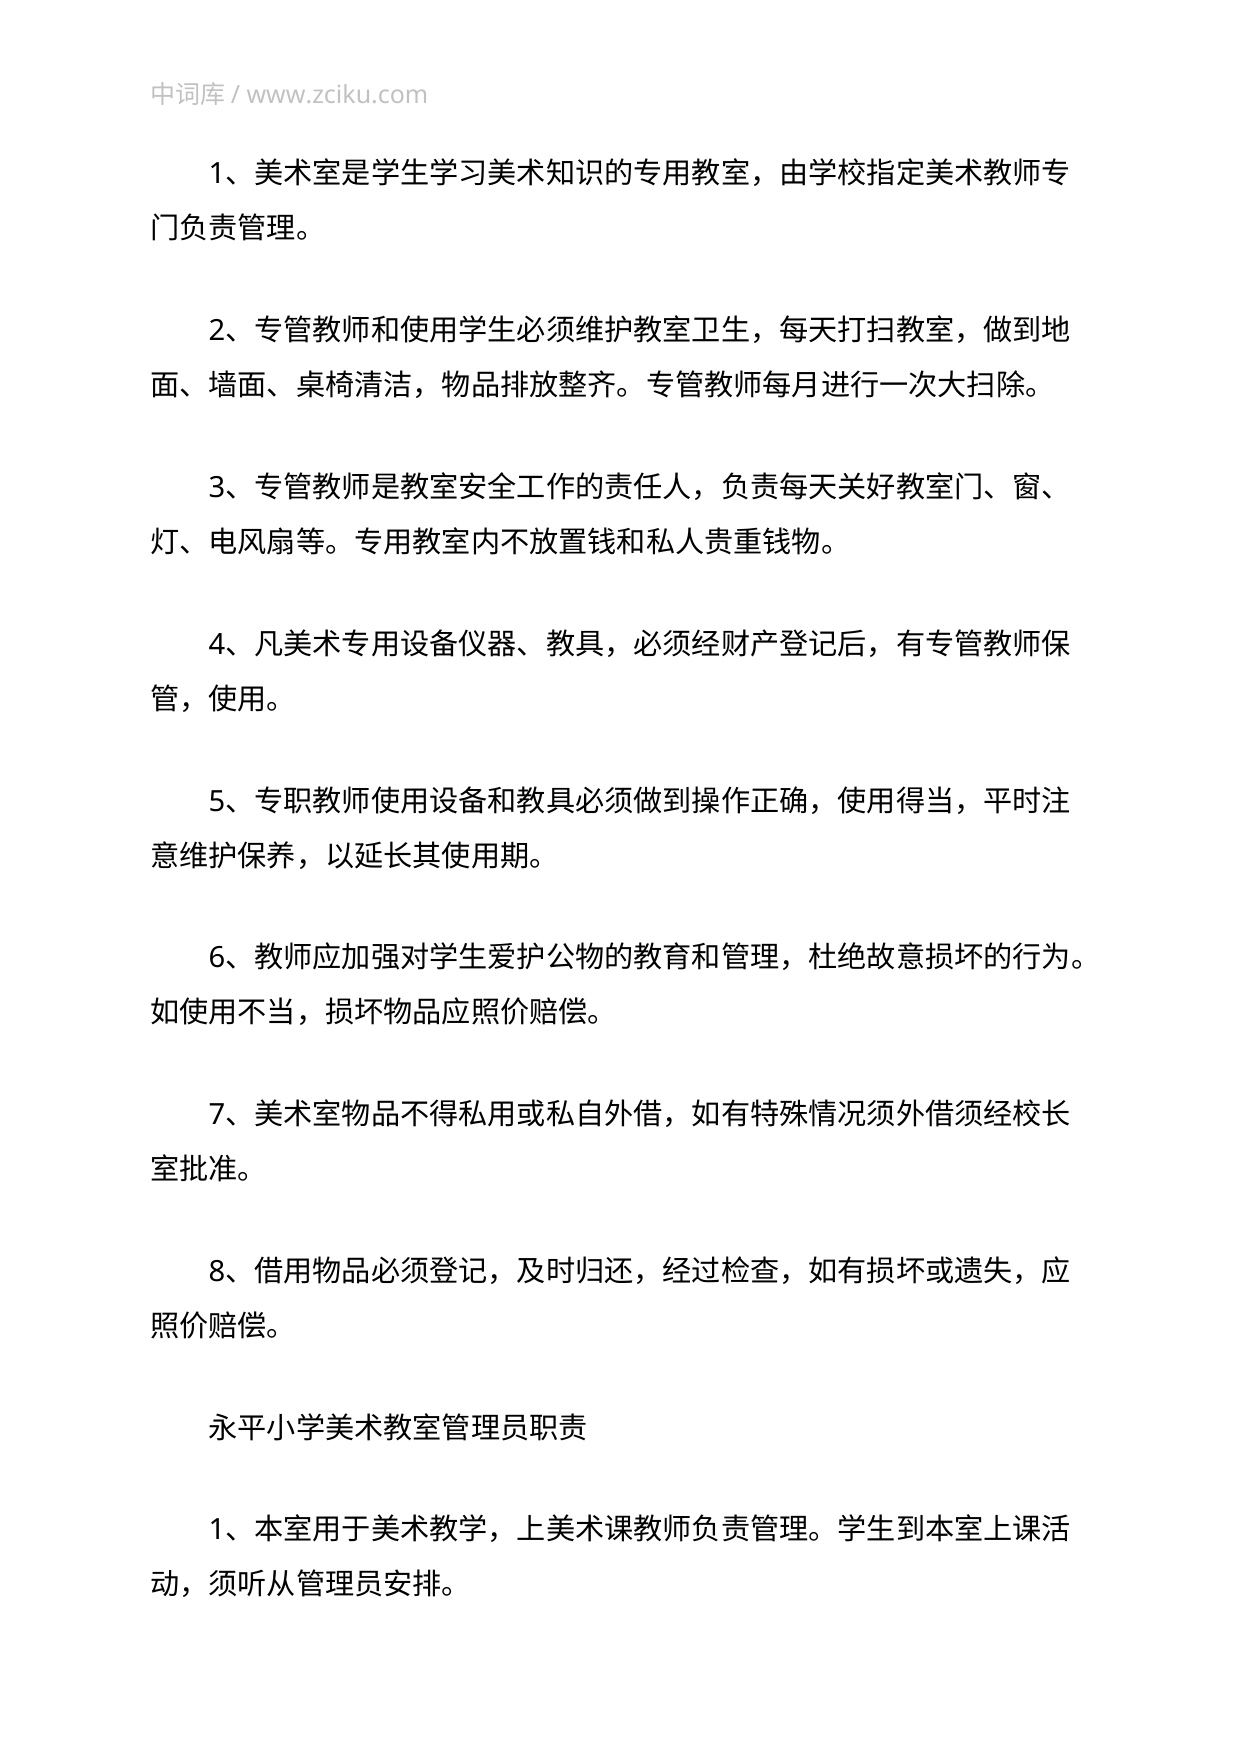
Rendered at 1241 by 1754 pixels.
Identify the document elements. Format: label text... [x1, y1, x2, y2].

text 4、凡美术专用设备仪器、教具，必须经财产登记后，有专管教师保管，使用。 [150, 620, 1090, 718]
text 2、专管教师和使用学生必须维护教室卫生，每天打扫教室，做到地面、墙面、桌椅清洁，物品排放整齐。专管教师每月进行一次大扫除。 [150, 307, 1090, 404]
text 6、教师应加强对学生爱护公物的教育和管理，杜绝故意损坏的行为。如使用不当，损坏物品应照价赔偿。 [150, 934, 1090, 1031]
text 永平小学美术教室管理员职责 [150, 1404, 1090, 1446]
text 7、美术室物品不得私用或私自外借，如有特殊情况须外借须经校长室批准。 [150, 1091, 1090, 1188]
text 1、本室用于美术教学，上美术课教师负责管理。学生到本室上课活动，须听从管理员安排。 [150, 1506, 1090, 1603]
text 1、美术室是学生学习美术知识的专用教室，由学校指定美术教师专门负责管理。 [150, 150, 1090, 247]
text 8、借用物品必须登记，及时归还，经过检查，如有损坏或遗失，应照价赔偿。 [150, 1247, 1090, 1345]
text 3、专管教师是教室安全工作的责任人，负责每天关好教室门、窗、灯、电风扇等。专用教室内不放置钱和私人贵重钱物。 [150, 463, 1090, 561]
text 5、专职教师使用设备和教具必须做到操作正确，使用得当，平时注意维护保养，以延长其使用期。 [150, 777, 1090, 874]
